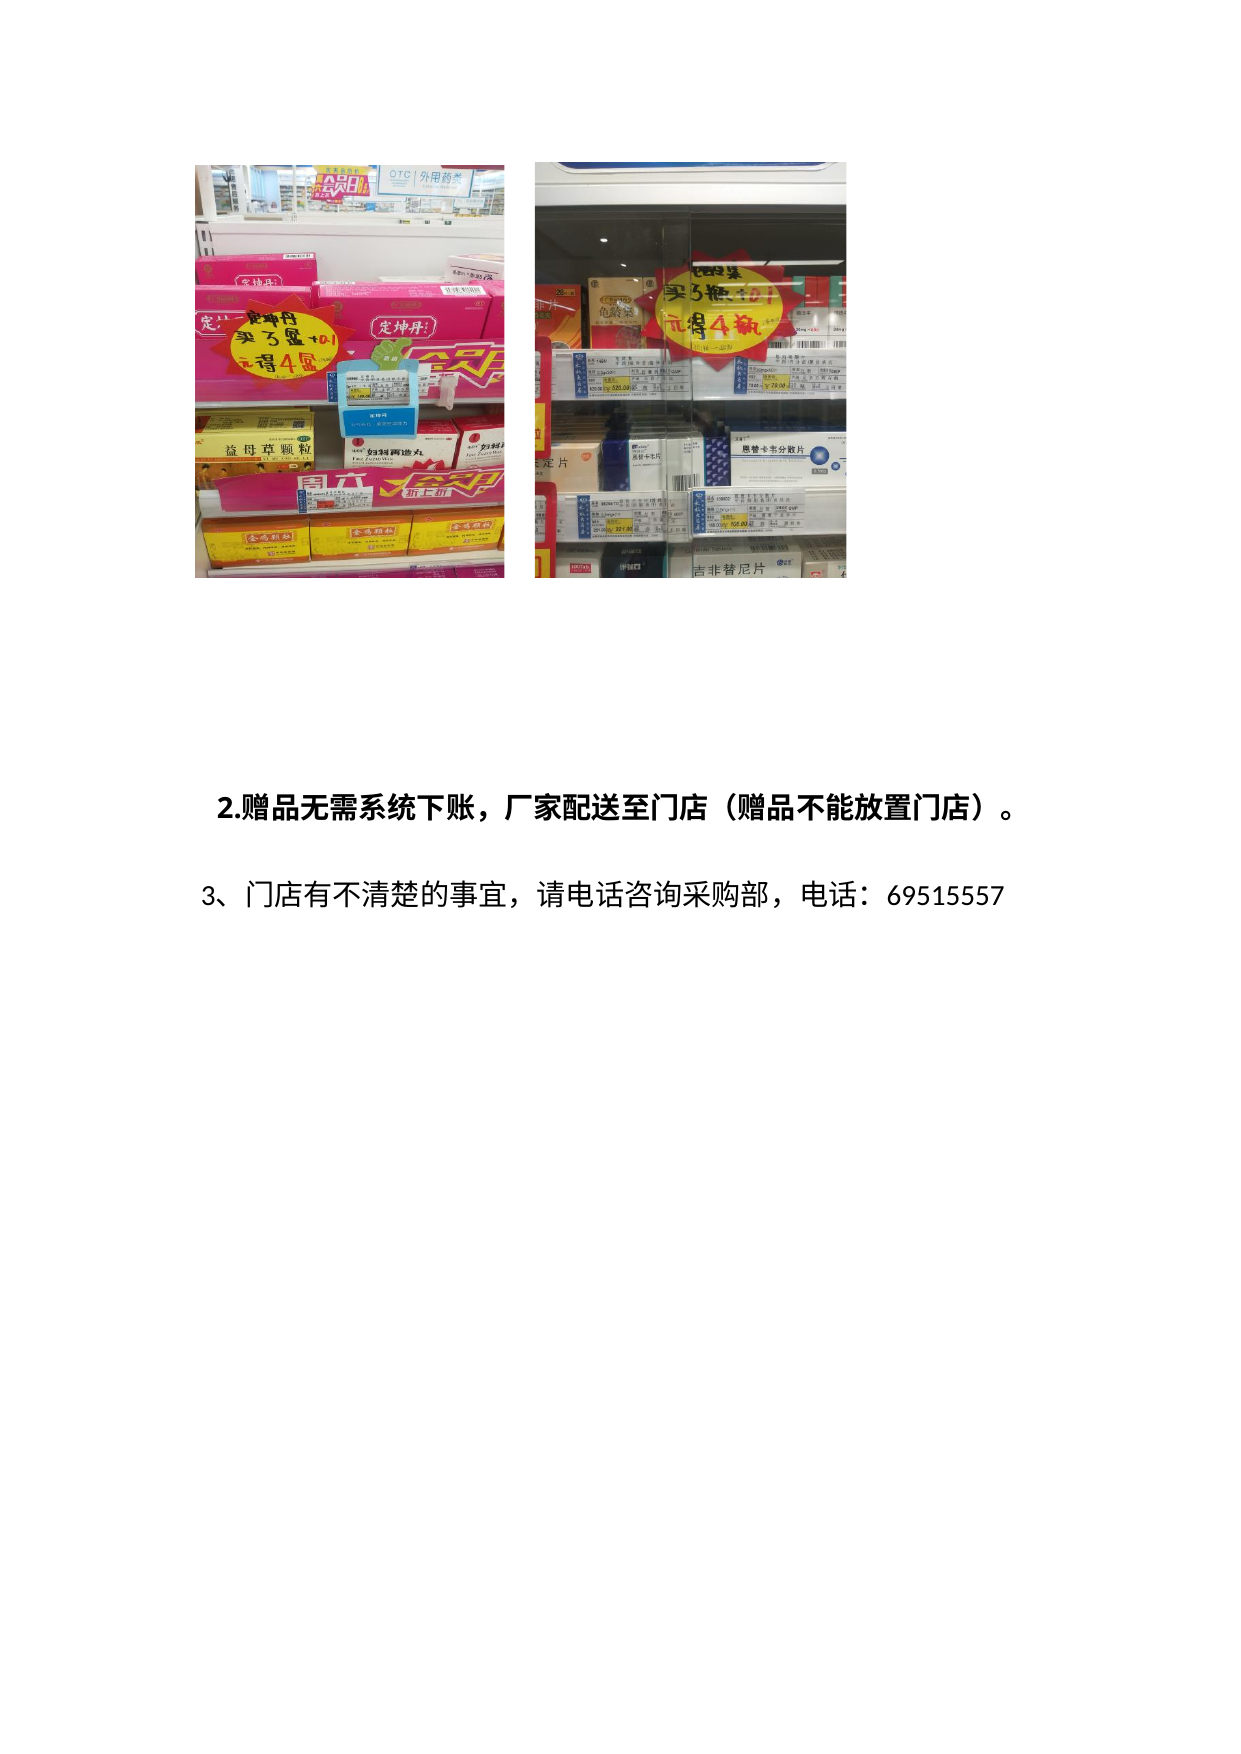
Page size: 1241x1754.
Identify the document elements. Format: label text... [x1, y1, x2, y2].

text 3、门店有不清楚的事宜，请电话咨询采购部，电话：69515557 [187, 860, 1053, 925]
picture [195, 165, 505, 578]
text 2.赠品无需系统下账，厂家配送至门店（赠品不能放置门店）。 [217, 774, 1053, 839]
picture [534, 162, 847, 578]
